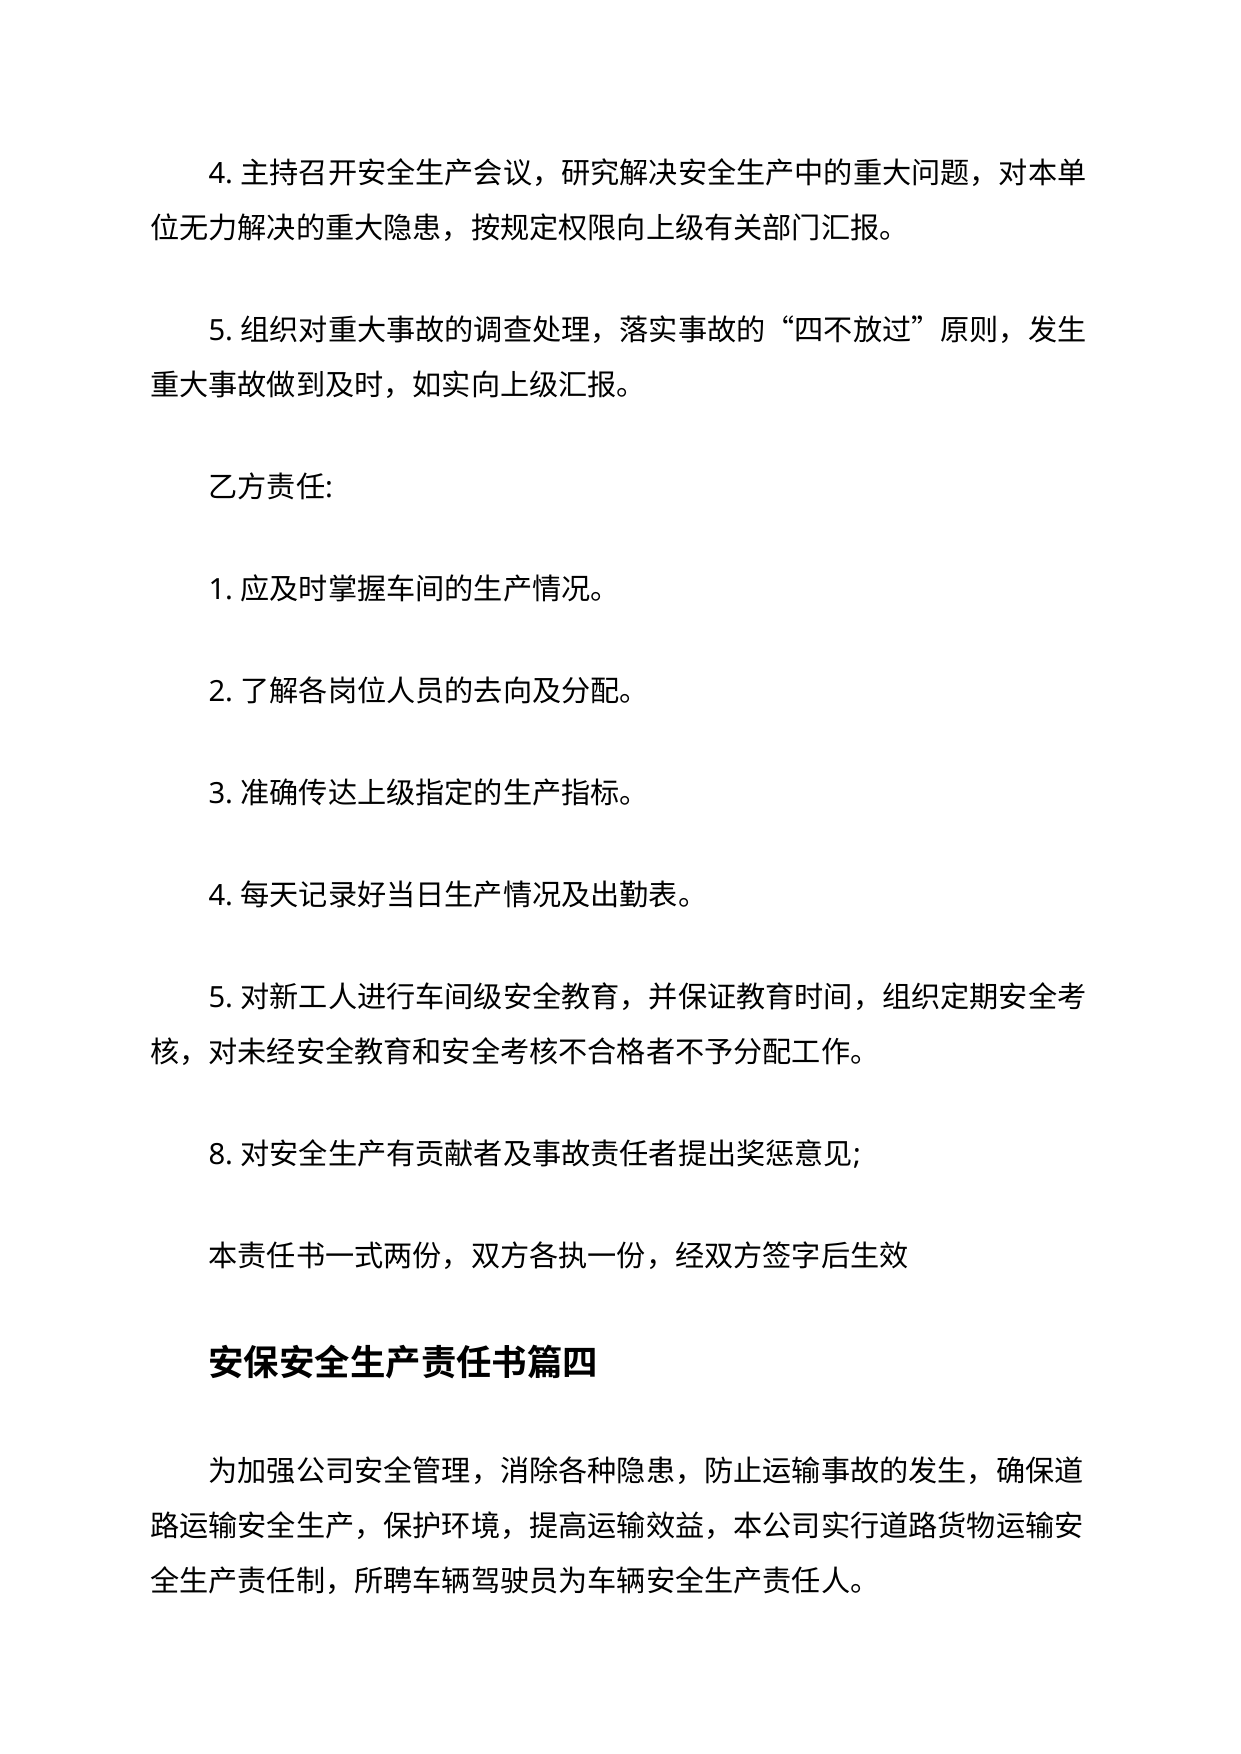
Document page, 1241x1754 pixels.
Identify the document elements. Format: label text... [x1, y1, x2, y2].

text 2. 了解各岗位人员的去向及分配。 [150, 667, 1090, 710]
text 4. 每天记录好当日生产情况及出勤表。 [150, 871, 1090, 914]
text 为加强公司安全管理，消除各种隐患，防止运输事故的发生，确保道路运输安全生产，保护环境，提高运输效益，本公司实行道路货物运输安全生产责任制，所聘车辆驾驶员为车辆安全生产责任人。 [150, 1447, 1090, 1599]
text 5. 组织对重大事故的调查处理，落实事故的“四不放过”原则，发生重大事故做到及时，如实向上级汇报。 [150, 307, 1090, 404]
text 3. 准确传达上级指定的生产指标。 [150, 769, 1090, 812]
text 8. 对安全生产有贡献者及事故责任者提出奖惩意见; [150, 1130, 1090, 1173]
text 5. 对新工人进行车间级安全教育，并保证教育时间，组织定期安全考核，对未经安全教育和安全考核不合格者不予分配工作。 [150, 973, 1090, 1071]
text 安保安全生产责任书篇四 [150, 1334, 1090, 1385]
text 本责任书一式两份，双方各执一份，经双方签字后生效 [150, 1232, 1090, 1274]
text 1. 应及时掌握车间的生产情况。 [150, 566, 1090, 608]
text 乙方责任: [150, 463, 1090, 506]
text 4. 主持召开安全生产会议，研究解决安全生产中的重大问题，对本单位无力解决的重大隐患，按规定权限向上级有关部门汇报。 [150, 150, 1090, 247]
